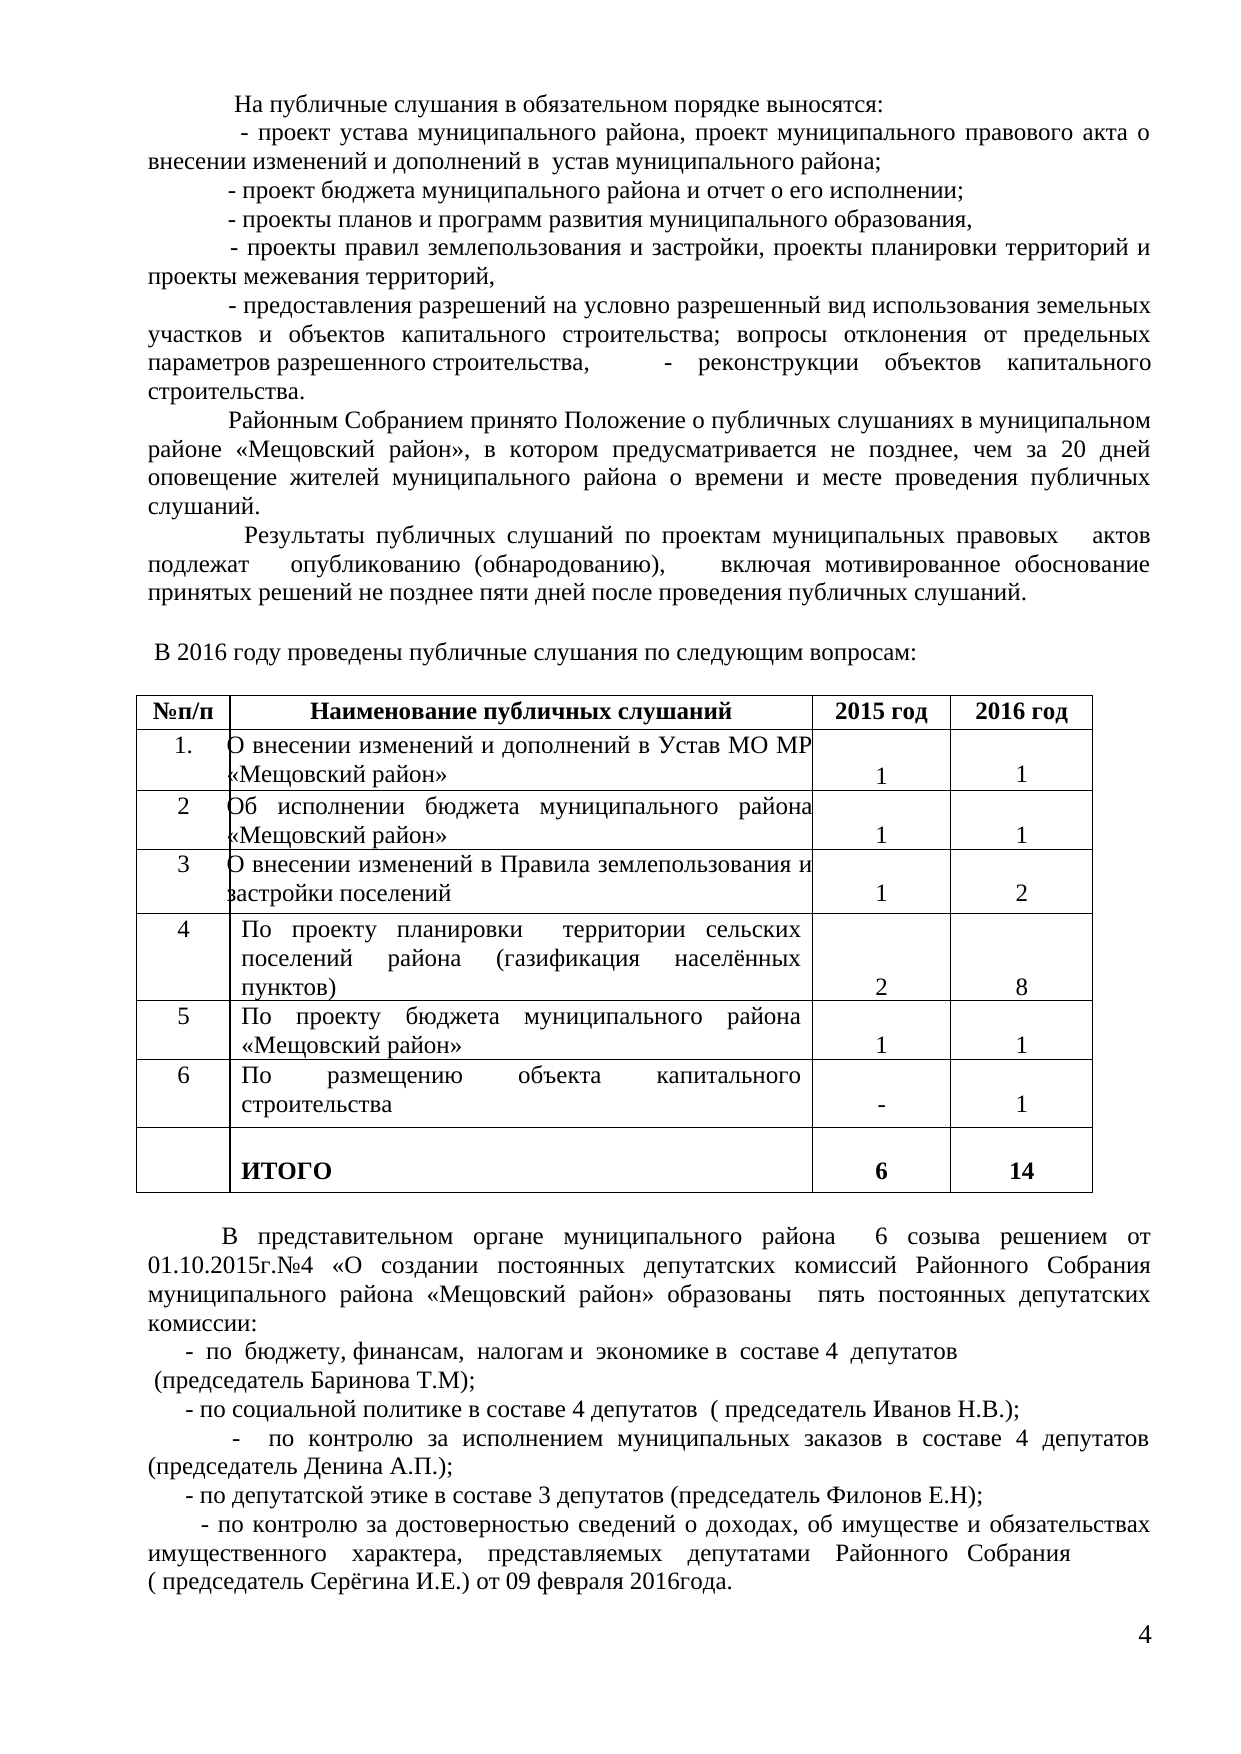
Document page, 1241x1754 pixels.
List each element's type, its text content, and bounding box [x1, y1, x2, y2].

table_cell 1 [813, 791, 950, 848]
table_cell О внесении изменений в Правила землепользования и застройки поселений [231, 850, 812, 913]
text Результаты публичных слушаний по проектам муниципальных правовых актов подлежат опубликованию (обнародованию), включая мотивированное обоснование принятых решений не позднее пяти дней после проведения публичных слушаний. [148, 520, 1152, 606]
table_cell ИТОГО [231, 1128, 812, 1192]
text - проект бюджета муниципального района и отчет о его исполнении; [148, 175, 1152, 204]
text ( председатель Серёгина И.Е.) от 09 февраля 2016года. [148, 1566, 1152, 1595]
text - по контролю за исполнением муниципальных заказов в составе 4 депутатов (председатель Денина А.П.); [148, 1423, 1152, 1480]
table_cell 2 [951, 850, 1092, 913]
text - проект устава муниципального района, проект муниципального правового акта о внесении изменений и дополнений в устав муниципального района; [148, 117, 1152, 175]
text - проекты планов и программ развития муниципального образования, [148, 204, 1152, 232]
table_cell 2 [813, 914, 950, 1000]
table_cell 8 [951, 914, 1092, 1000]
text (председатель Баринова Т.М); [148, 1365, 1152, 1394]
table_cell По проекту планировки территории сельских поселений района (газификация населённых пунктов) [231, 914, 812, 1000]
text В 2016 году проведены публичные слушания по следующим вопросам: [148, 637, 1152, 666]
text - по контролю за достоверностью сведений о доходах, об имуществе и обязательствах имущественного характера, представляемых депутатами Районного Собрания [148, 1509, 1152, 1566]
table_header 2015 год [813, 696, 950, 729]
table_cell О внесении изменений и дополнений в Устав МО МР «Мещовский район» [231, 730, 812, 790]
text - по депутатской этике в составе 3 депутатов (председатель Филонов Е.Н); [148, 1480, 1152, 1509]
table_cell 1 [951, 1060, 1092, 1127]
table_cell По размещению объекта капитального строительства [231, 1060, 812, 1127]
table_cell 3 [137, 850, 229, 913]
table_cell 1 [951, 1001, 1092, 1059]
table_cell 1 [951, 791, 1092, 848]
table_cell 1 [951, 730, 1092, 790]
text - по бюджету, финансам, налогам и экономике в составе 4 депутатов [148, 1336, 1152, 1365]
table_cell 4 [137, 914, 229, 1000]
text Районным Собранием принято Положение о публичных слушаниях в муниципальном районе «Мещовский район», в котором предусматривается не позднее, чем за 20 дней оповещение жителей муниципального района о времени и месте проведения публичных слушаний. [148, 405, 1152, 520]
table_cell - [813, 1060, 950, 1127]
table_cell 1 [813, 1001, 950, 1059]
text - по социальной политике в составе 4 депутатов ( председатель Иванов Н.В.); [148, 1394, 1152, 1423]
table_cell 14 [951, 1128, 1092, 1192]
table_cell 1 [813, 850, 950, 913]
table_cell 6 [137, 1060, 229, 1127]
table_cell 6 [813, 1128, 950, 1192]
table_cell 1 [813, 730, 950, 790]
table_cell По проекту бюджета муниципального района «Мещовский район» [231, 1001, 812, 1059]
text - проекты правил землепользования и застройки, проекты планировки территорий и проекты межевания территорий, [148, 232, 1152, 290]
table_header №п/п [137, 696, 229, 729]
text В представительном органе муниципального района 6 созыва решением от 01.10.2015г.№4 «О создании постоянных депутатских комиссий Районного Собрания муниципального района «Мещовский район» образованы пять постоянных депутатских комиссии: [148, 1221, 1152, 1336]
table_cell [137, 1128, 229, 1192]
text - предоставления разрешений на условно разрешенный вид использования земельных участков и объектов капитального строительства; вопросы отклонения от предельных параметров разрешенного строительства, - реконструкции объектов капитального строительства. [148, 290, 1152, 405]
text На публичные слушания в обязательном порядке выносятся: [148, 89, 1152, 117]
table_header Наименование публичных слушаний [231, 696, 812, 729]
table_cell Об исполнении бюджета муниципального района «Мещовский район» [231, 791, 812, 848]
table_header 2016 год [951, 696, 1092, 729]
table_cell 1. [137, 730, 229, 790]
table_cell 5 [137, 1001, 229, 1059]
table_cell 2 [137, 791, 229, 848]
